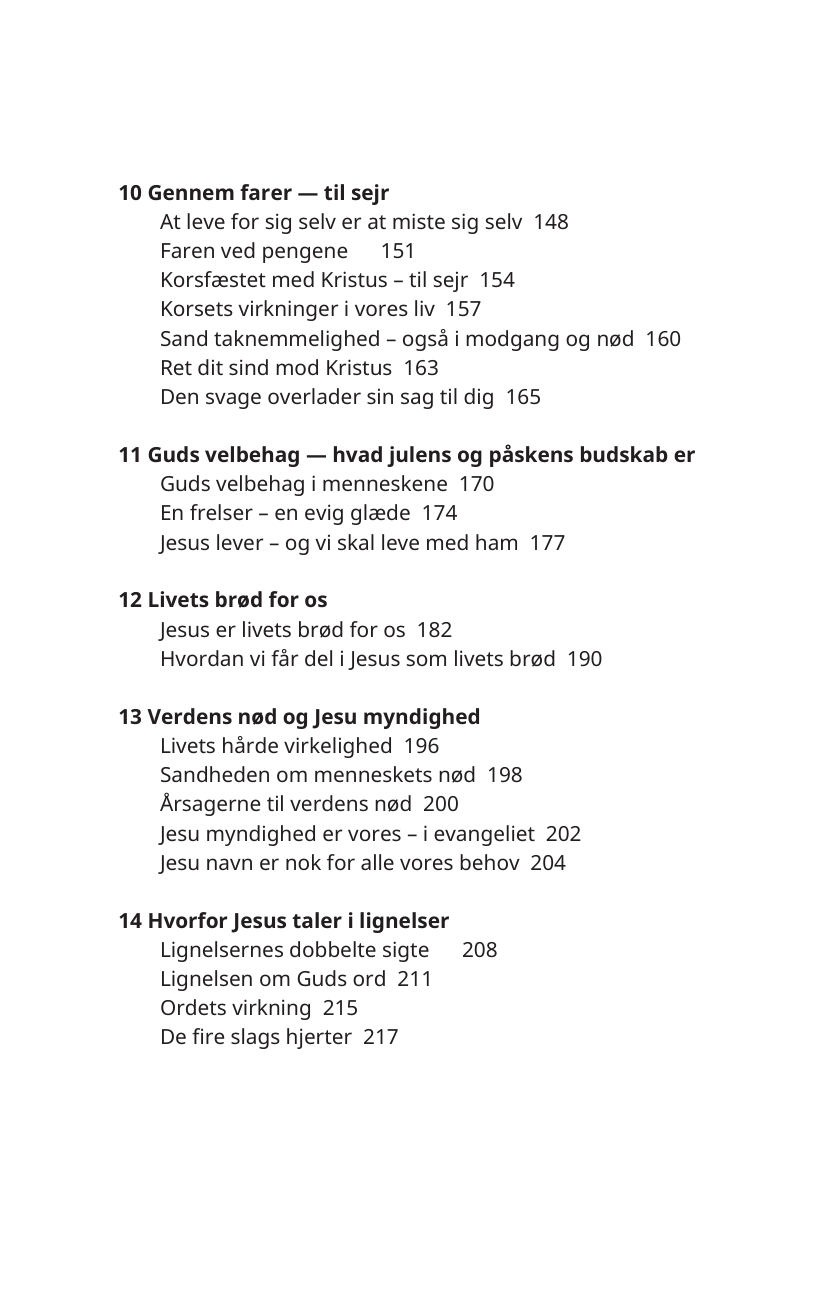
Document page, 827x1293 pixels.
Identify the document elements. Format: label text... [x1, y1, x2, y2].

text 11 Guds velbehag — hvad julens og påskens budskab er [118, 439, 709, 468]
text Lignelsernes dobbelte sigte 208 Lignelsen om Guds ord 211 Ordets virkning 215 De fire slags hjerter 217 [160, 934, 709, 1051]
text 14 Hvorfor Jesus taler i lignelser [118, 905, 709, 934]
text Guds velbehag i menneskene 170 En frelser – en evig glæde 174 Jesus lever – og vi skal leve med ham 177 [160, 468, 709, 556]
text 10 Gennem farer — til sejr [118, 177, 709, 206]
text Livets hårde virkelighed 196 Sandheden om menneskets nød 198 Årsagerne til verdens nød 200 Jesu myndighed er vores – i evangeliet 202 Jesu navn er nok for alle vores behov 204 [160, 730, 709, 876]
text Jesus er livets brød for os 182 Hvordan vi får del i Jesus som livets brød 190 [160, 614, 709, 672]
text At leve for sig selv er at miste sig selv 148 Faren ved pengene 151 Korsfæstet med Kristus – til sejr 154 Korsets virkninger i vores liv 157 Sand taknemmelighed – også i modgang og nød 160 Ret dit sind mod Kristus 163 Den svage overlader sin sag til dig 165 [160, 206, 709, 411]
text 13 Verdens nød og Jesu myndighed [118, 701, 709, 730]
text 12 Livets brød for os [118, 585, 709, 614]
